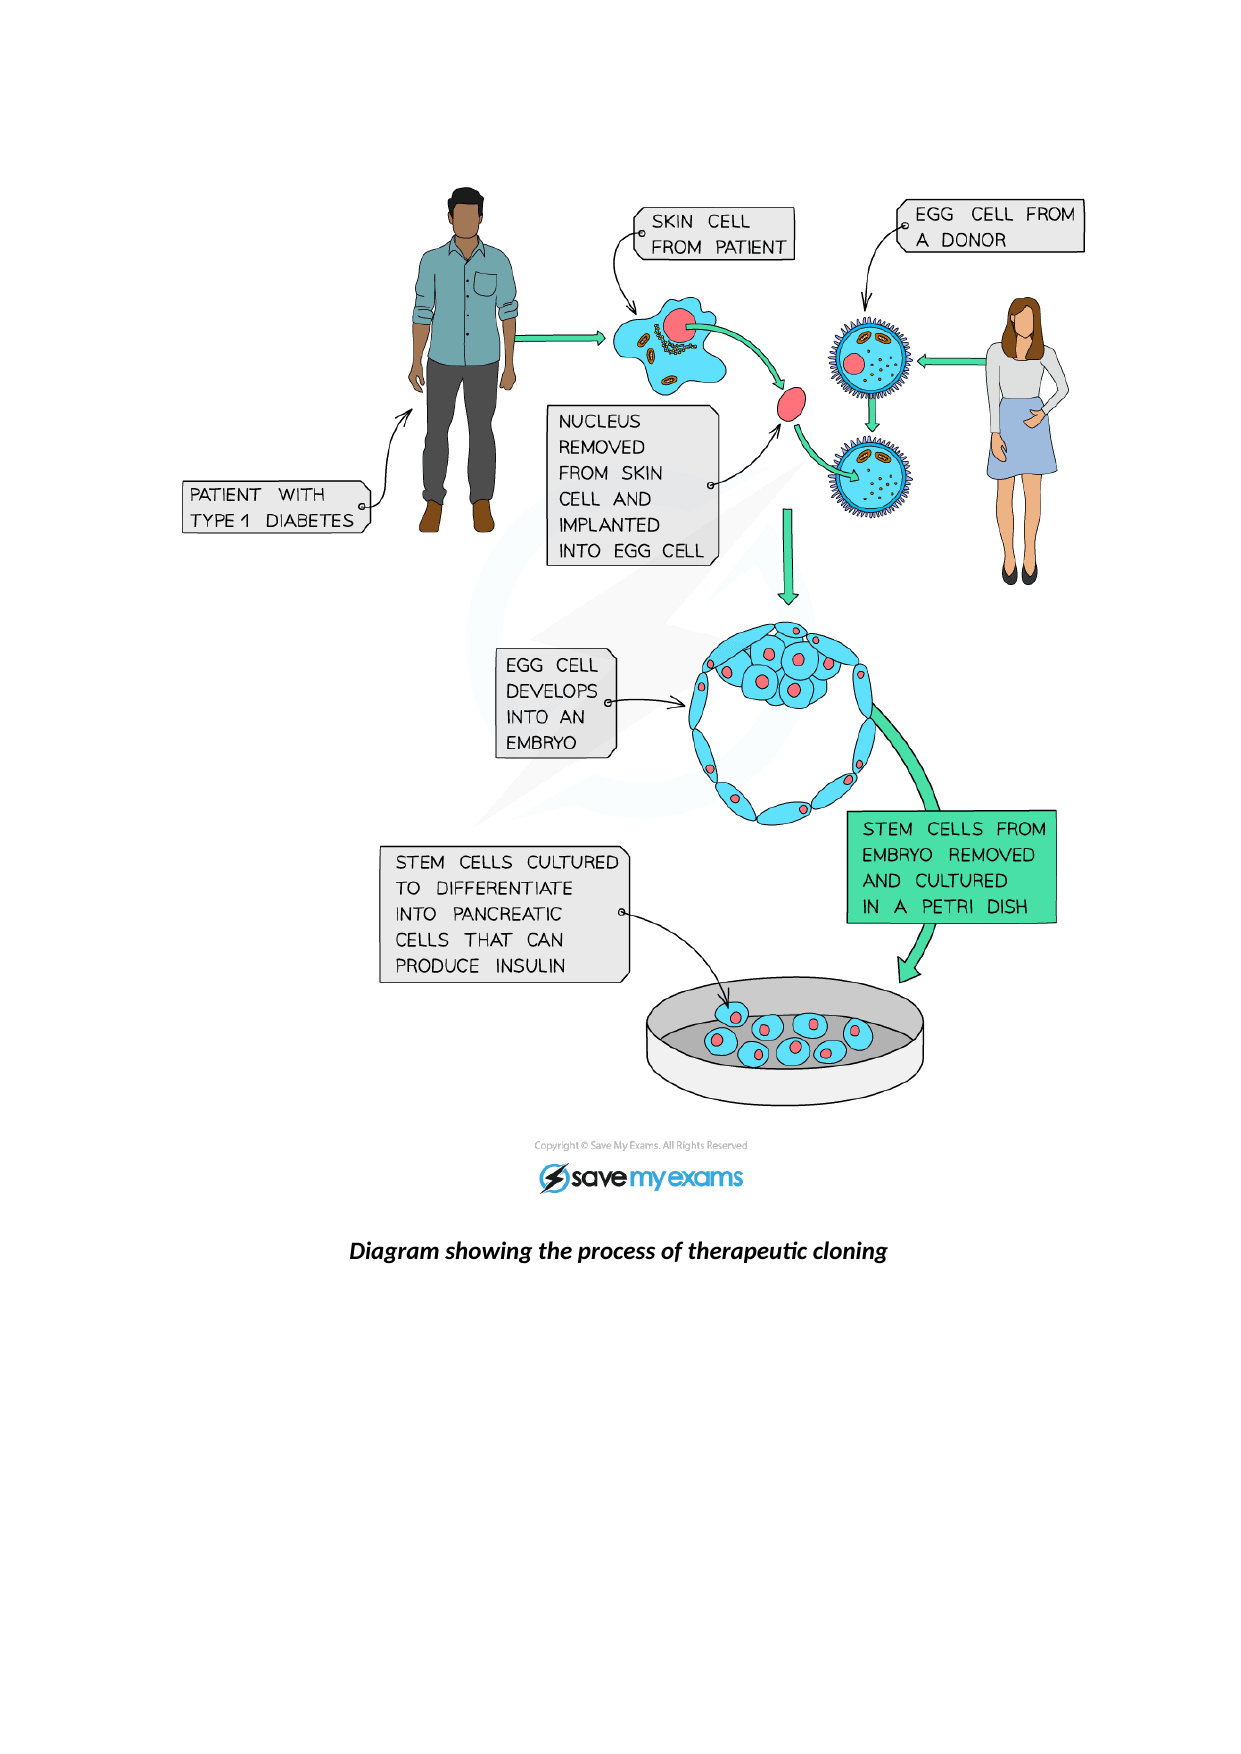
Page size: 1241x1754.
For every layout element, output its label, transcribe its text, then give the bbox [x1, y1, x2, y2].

text Diagram showing the process of therapeutic cloning [150, 1235, 1090, 1266]
picture [150, 150, 1131, 1207]
